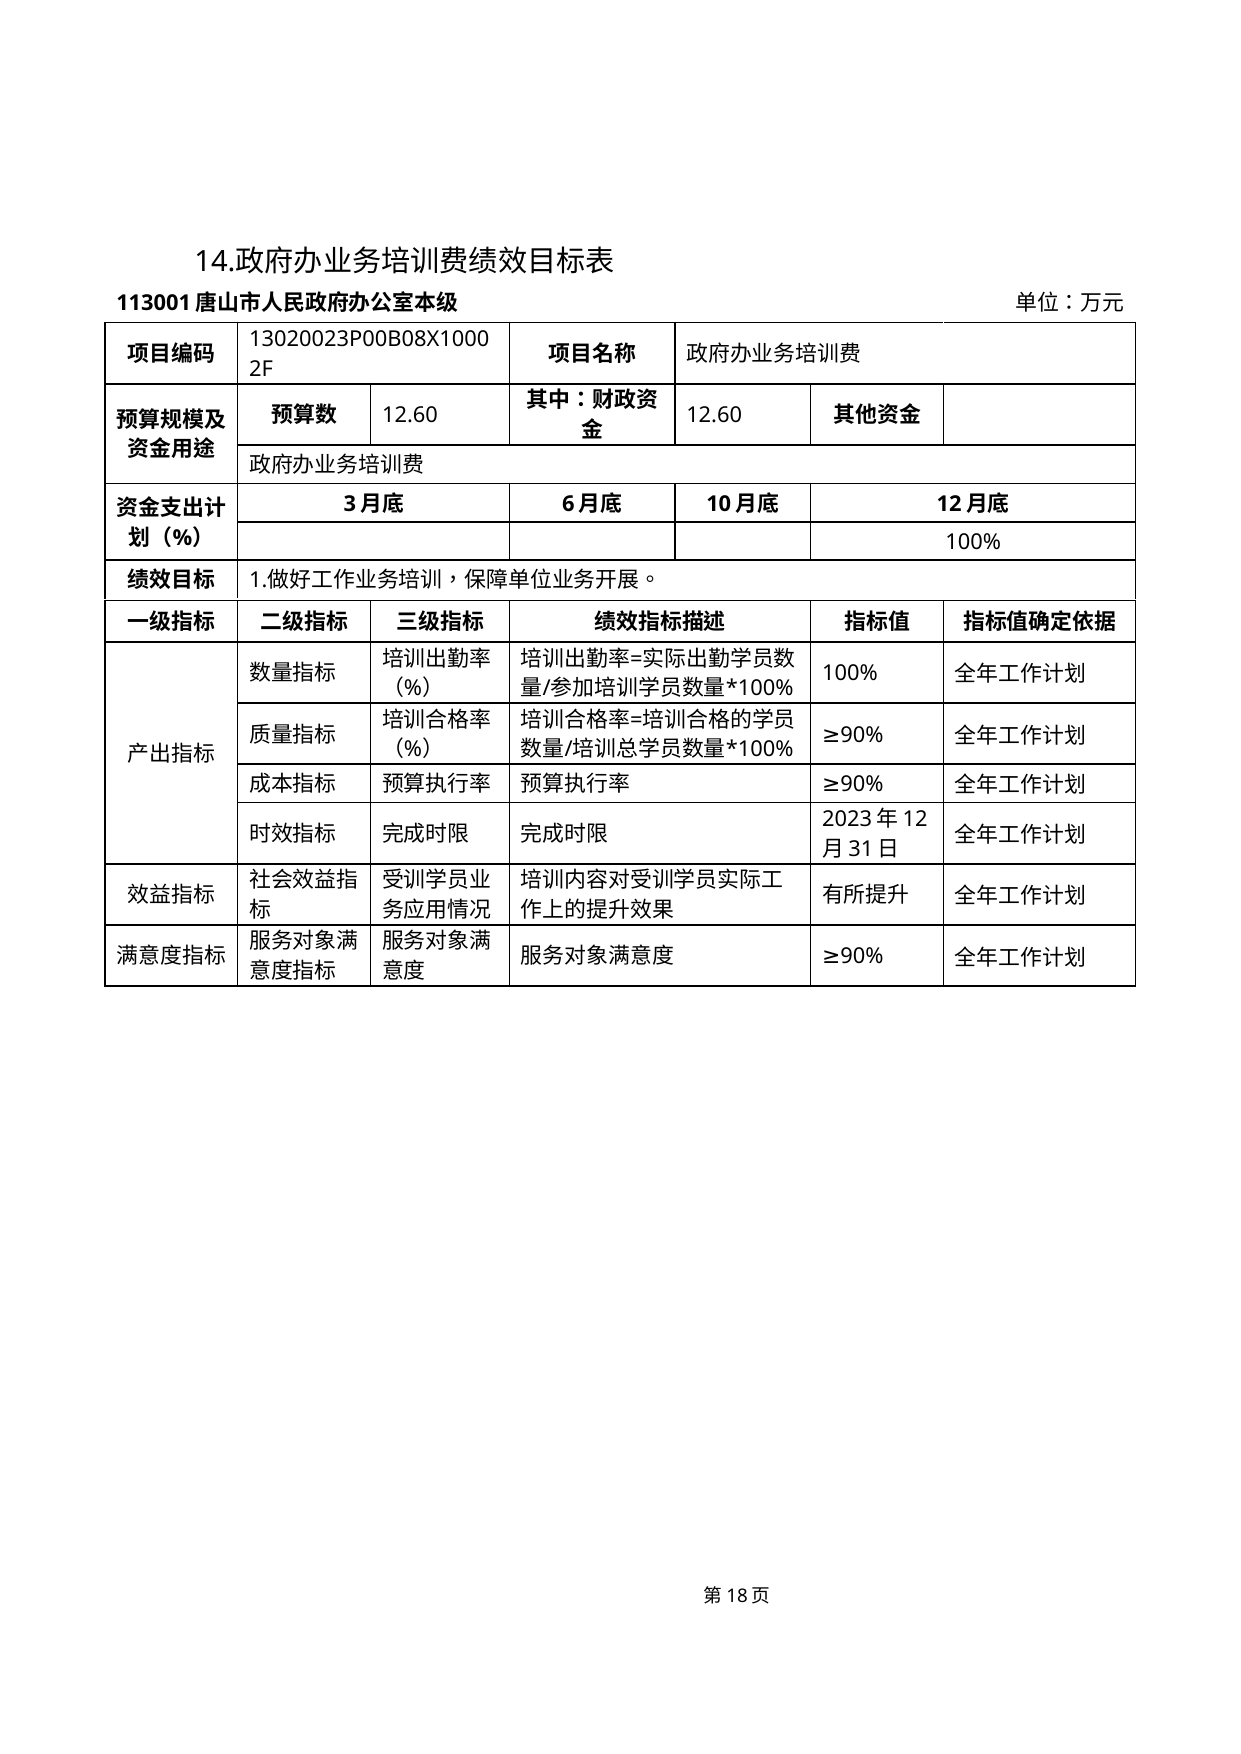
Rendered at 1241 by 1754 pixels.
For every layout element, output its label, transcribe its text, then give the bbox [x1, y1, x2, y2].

table_cell 服务对象满意度 [510, 926, 810, 985]
table_cell 政府办业务培训费 [238, 446, 1135, 482]
table_cell 全年工作计划 [944, 704, 1135, 763]
table_cell 3月底 [238, 484, 509, 521]
table_cell 培训出勤率=实际出勤学员数量/参加培训学员数量*100% [510, 643, 810, 702]
table_cell 全年工作计划 [944, 765, 1135, 802]
table_cell 100% [811, 643, 943, 702]
table_header 指标值确定依据 [944, 601, 1135, 641]
table_cell 满意度指标 [106, 926, 237, 985]
table_cell 有所提升 [811, 865, 943, 924]
table_cell 培训出勤率（%） [371, 643, 509, 702]
table_cell 绩效目标 [106, 561, 237, 598]
table_cell 其中：财政资金 [510, 385, 674, 444]
table_cell 服务对象满意度指标 [238, 926, 370, 985]
table_cell 6月底 [510, 484, 674, 521]
table_header 单位：万元 [944, 282, 1135, 322]
table_cell 全年工作计划 [944, 865, 1135, 924]
table_cell 质量指标 [238, 704, 370, 763]
table_cell 数量指标 [238, 643, 370, 702]
table_cell 服务对象满意度 [371, 926, 509, 985]
table_header 三级指标 [371, 601, 509, 641]
text 14.政府办业务培训费绩效目标表 [136, 241, 1104, 280]
table_cell 12月底 [811, 484, 1135, 521]
table_cell 2023年12月31日 [811, 803, 943, 863]
table_cell 产出指标 [106, 643, 237, 863]
table_cell 完成时限 [371, 803, 509, 863]
table_cell [510, 523, 674, 559]
table_cell 成本指标 [238, 765, 370, 802]
table_cell 预算规模及资金用途 [106, 385, 237, 482]
table_cell [238, 523, 509, 559]
table_cell 培训内容对受训学员实际工作上的提升效果 [510, 865, 810, 924]
table_cell 全年工作计划 [944, 643, 1135, 702]
table_cell 1.做好工作业务培训，保障单位业务开展。 [238, 561, 1135, 598]
table_header 指标值 [811, 601, 943, 641]
table_cell 时效指标 [238, 803, 370, 863]
table_cell 效益指标 [106, 865, 237, 924]
table_cell 预算数 [238, 385, 370, 444]
table_cell 12.60 [371, 385, 509, 444]
table_cell 培训合格率=培训合格的学员数量/培训总学员数量*100% [510, 704, 810, 763]
table_cell 预算执行率 [371, 765, 509, 802]
table_cell [676, 523, 810, 559]
table_cell 培训合格率（%） [371, 704, 509, 763]
table_cell 全年工作计划 [944, 926, 1135, 985]
table_cell 项目名称 [510, 323, 674, 383]
table_cell 10月底 [676, 484, 810, 521]
table_cell 资金支出计划（%） [106, 484, 237, 559]
table_header 一级指标 [106, 601, 237, 641]
table_cell 13020023P00B08X10002F [238, 323, 509, 383]
table_cell [944, 385, 1135, 444]
table_cell 其他资金 [811, 385, 943, 444]
table_header 绩效指标描述 [510, 601, 810, 641]
table_cell 项目编码 [106, 323, 237, 383]
table_cell 完成时限 [510, 803, 810, 863]
table_cell 受训学员业务应用情况 [371, 865, 509, 924]
table_header 113001唐山市人民政府办公室本级 [106, 282, 943, 322]
table_cell ≥90% [811, 926, 943, 985]
table_cell 12.60 [676, 385, 810, 444]
table_header 二级指标 [238, 601, 370, 641]
table_cell ≥90% [811, 704, 943, 763]
table_cell 预算执行率 [510, 765, 810, 802]
table_cell ≥90% [811, 765, 943, 802]
table_cell 社会效益指标 [238, 865, 370, 924]
table_cell 政府办业务培训费 [676, 323, 1135, 383]
table_cell 100% [811, 523, 1135, 559]
table_cell 全年工作计划 [944, 803, 1135, 863]
